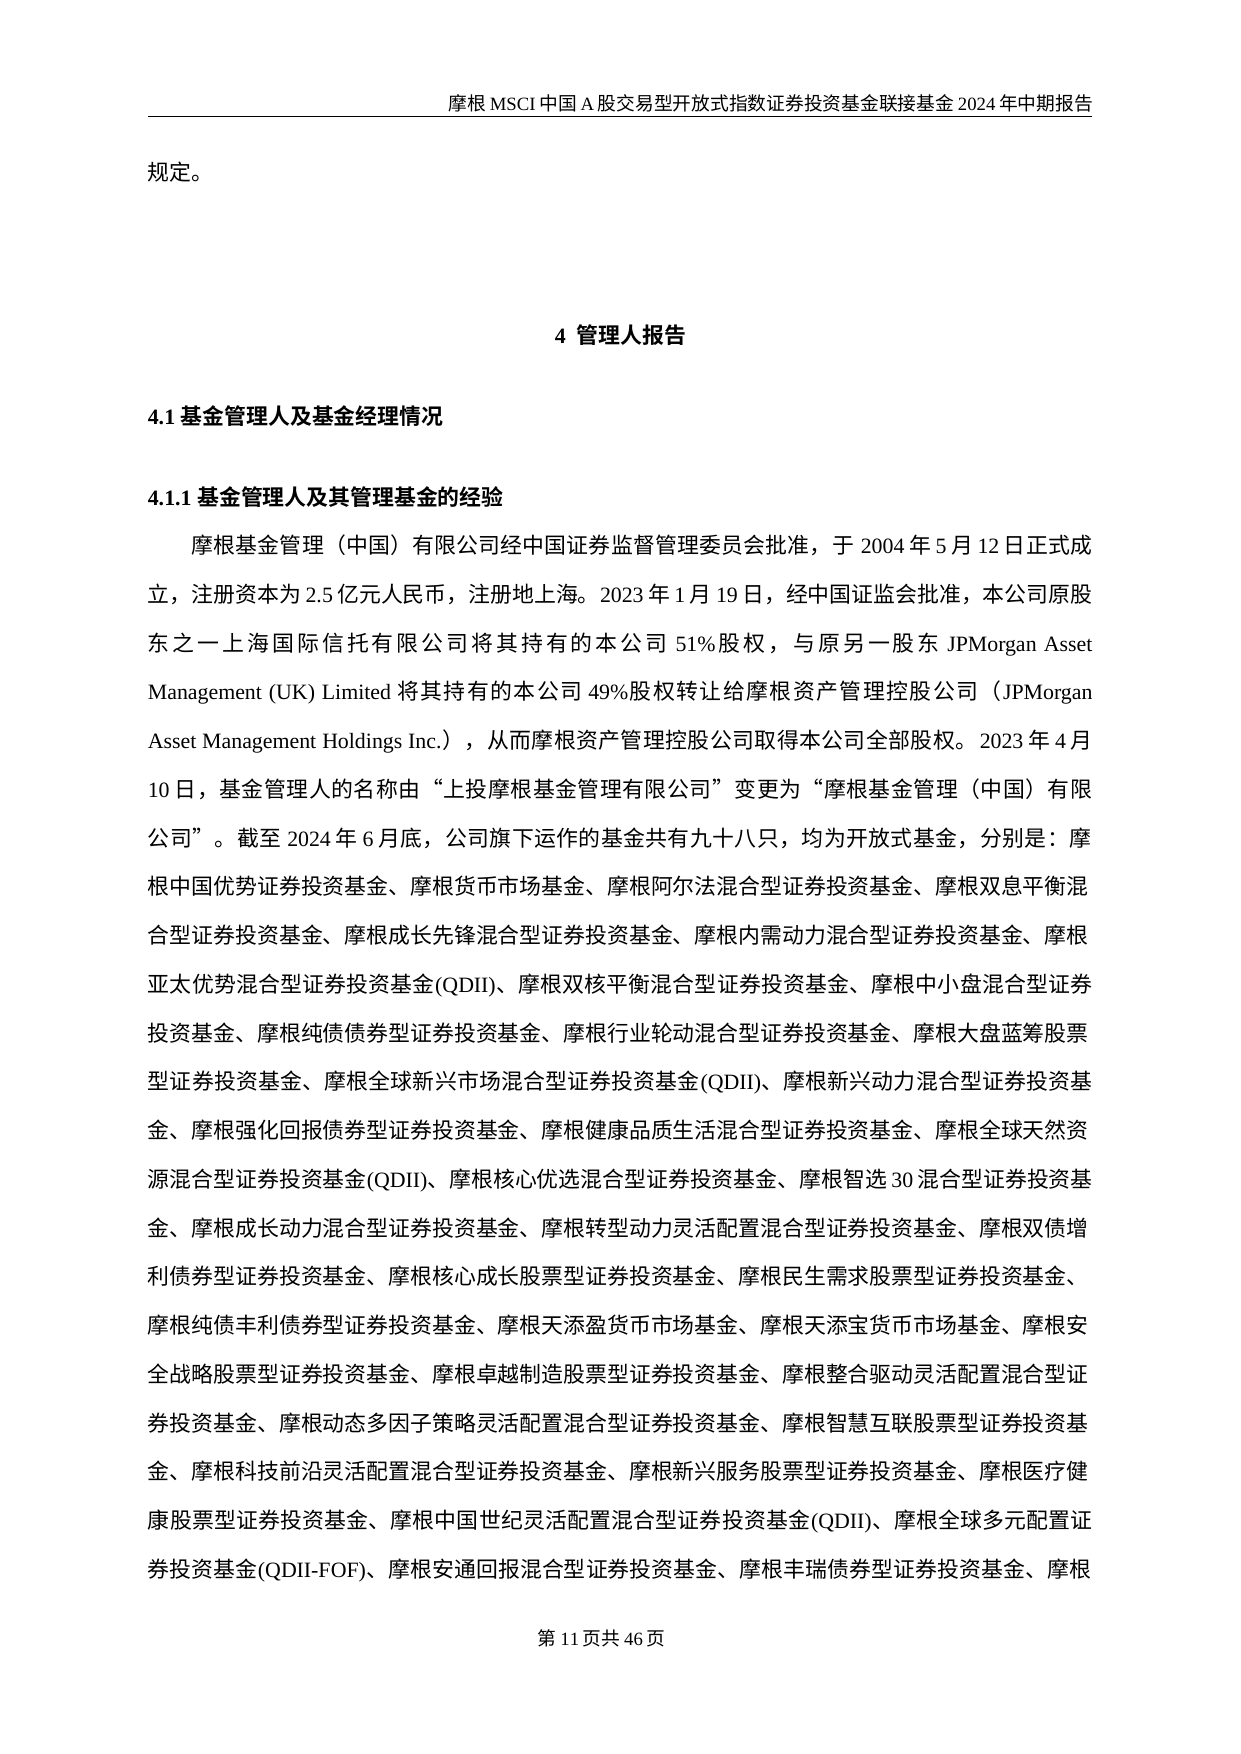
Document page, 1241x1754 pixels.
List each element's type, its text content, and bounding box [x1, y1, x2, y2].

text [148, 528, 1092, 1584]
subtitle 4 管理人报告 [148, 318, 1092, 350]
subtitle 4.1 基金管理人及基金经理情况 [148, 398, 1092, 431]
text 4.1.1 基金管理人及其管理基金的经验 [148, 479, 1092, 512]
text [148, 154, 1092, 187]
